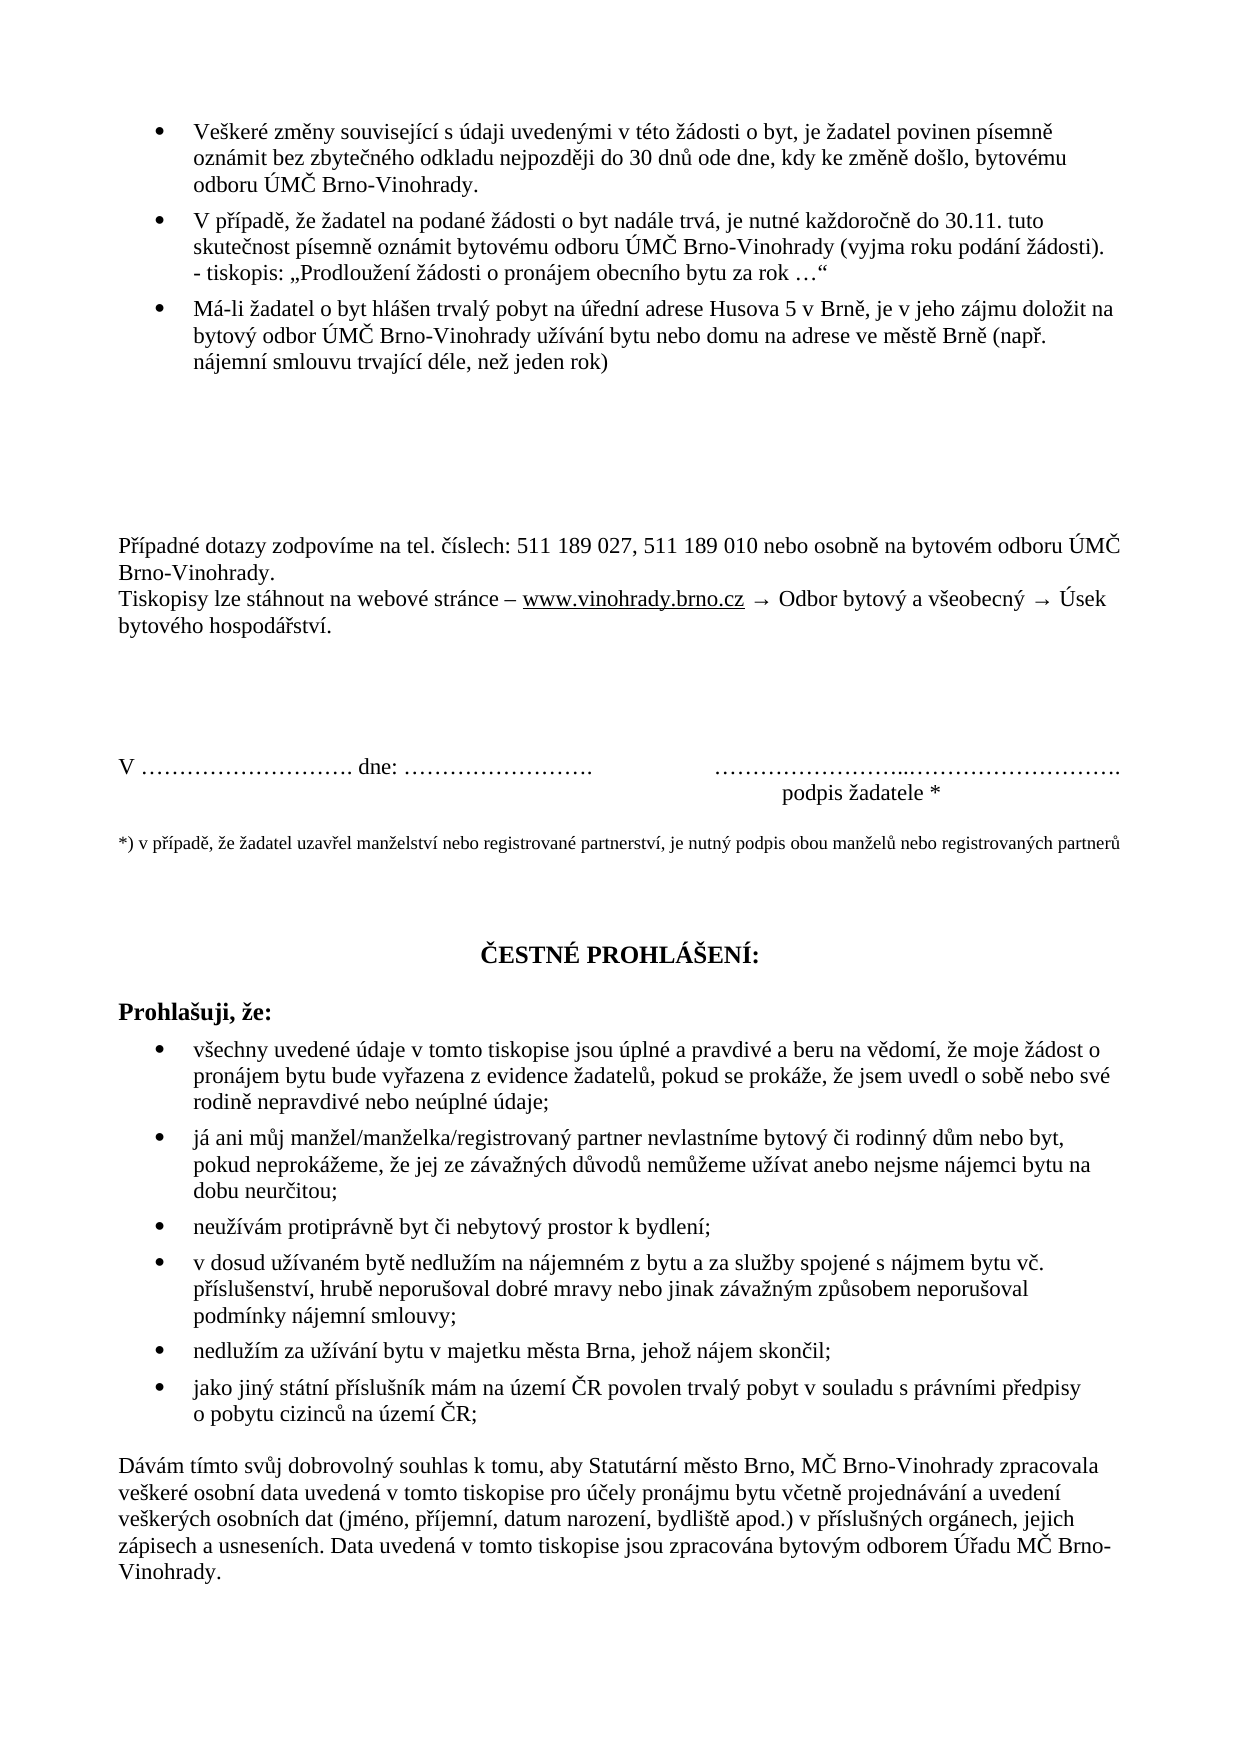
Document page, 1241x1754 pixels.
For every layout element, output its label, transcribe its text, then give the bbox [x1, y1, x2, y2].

list nedlužím za užívání bytu v majetku města Brna, jehož nájem skončil; [156, 1338, 1122, 1364]
text ČESTNÉ PROHLÁŠENÍ: [118, 940, 1122, 969]
list Veškeré změny související s údaji uvedenými v této žádosti o byt, je žadatel povinen písemně oznámit bez zbytečného odkladu nejpozději do 30 dnů ode dne, kdy ke změně došlo, bytovému odboru ÚMČ Brno-Vinohrady. [156, 118, 1122, 197]
text podpis žadatele * [708, 779, 1122, 806]
list neužívám protiprávně byt či nebytový prostor k bydlení; [156, 1213, 1122, 1239]
text Dávám tímto svůj dobrovolný souhlas k tomu, aby Statutární město Brno, MČ Brno-Vinohrady zpracovala veškeré osobní data uvedená v tomto tiskopise pro účely pronájmu bytu včetně projednávání a uvedení veškerých osobních dat (jméno, příjemní, datum narození, bydliště apod.) v příslušných orgánech, jejich zápisech a usneseních. Data uvedená v tomto tiskopise jsou zpracována bytovým odborem Úřadu MČ Brno-Vinohrady. [118, 1453, 1122, 1584]
text Prohlašuji, že: [118, 997, 1122, 1026]
list já ani můj manžel/manželka/registrovaný partner nevlastníme bytový či rodinný dům nebo byt, pokud neprokážeme, že jej ze závažných důvodů nemůžeme užívat anebo nejsme nájemci bytu na dobu neurčitou; [156, 1124, 1122, 1203]
list Má-li žadatel o byt hlášen trvalý pobyt na úřední adrese Husova 5 v Brně, je v jeho zájmu doložit na bytový odbor ÚMČ Brno-Vinohrady užívání bytu nebo domu na adrese ve městě Brně (např. nájemní smlouvu trvající déle, než jeden rok) [156, 295, 1122, 374]
list v dosud užívaném bytě nedlužím na nájemném z bytu a za služby spojené s nájmem bytu vč. příslušenství, hrubě neporušoval dobré mravy nebo jinak závažným způsobem neporušoval podmínky nájemní smlouvy; [156, 1249, 1122, 1328]
text *) v případě, že žadatel uzavřel manželství nebo registrované partnerství, je nutný podpis obou manželů nebo registrovaných partnerů [118, 832, 1122, 854]
text V ………………………. dne: ……………………. ……………………..………………………. [118, 753, 1122, 779]
list všechny uvedené údaje v tomto tiskopise jsou úplné a pravdivé a beru na vědomí, že moje žádost o pronájem bytu bude vyřazena z evidence žadatelů, pokud se prokáže, že jsem uvedl o sobě nebo své rodině nepravdivé nebo neúplné údaje; [156, 1036, 1122, 1115]
list - tiskopis: „Prodloužení žádosti o pronájem obecního bytu za rok …“ [193, 259, 1122, 286]
list jako jiný státní příslušník mám na území ČR povolen trvalý pobyt v souladu s právními předpisy [156, 1373, 1122, 1400]
list V případě, že žadatel na podané žádosti o byt nadále trvá, je nutné každoročně do 30.11. tuto skutečnost písemně oznámit bytovému odboru ÚMČ Brno-Vinohrady (vyjma roku podání žádosti). [156, 207, 1122, 259]
list o pobytu cizinců na území ČR; [193, 1400, 1122, 1426]
text Tiskopisy lze stáhnout na webové stránce – www.vinohrady.brno.cz → Odbor bytový a všeobecný → Úsek bytového hospodářství. [118, 585, 1122, 638]
text Případné dotazy zodpovíme na tel. číslech: 511 189 027, 511 189 010 nebo osobně na bytovém odboru ÚMČ Brno-Vinohrady. [118, 533, 1122, 585]
